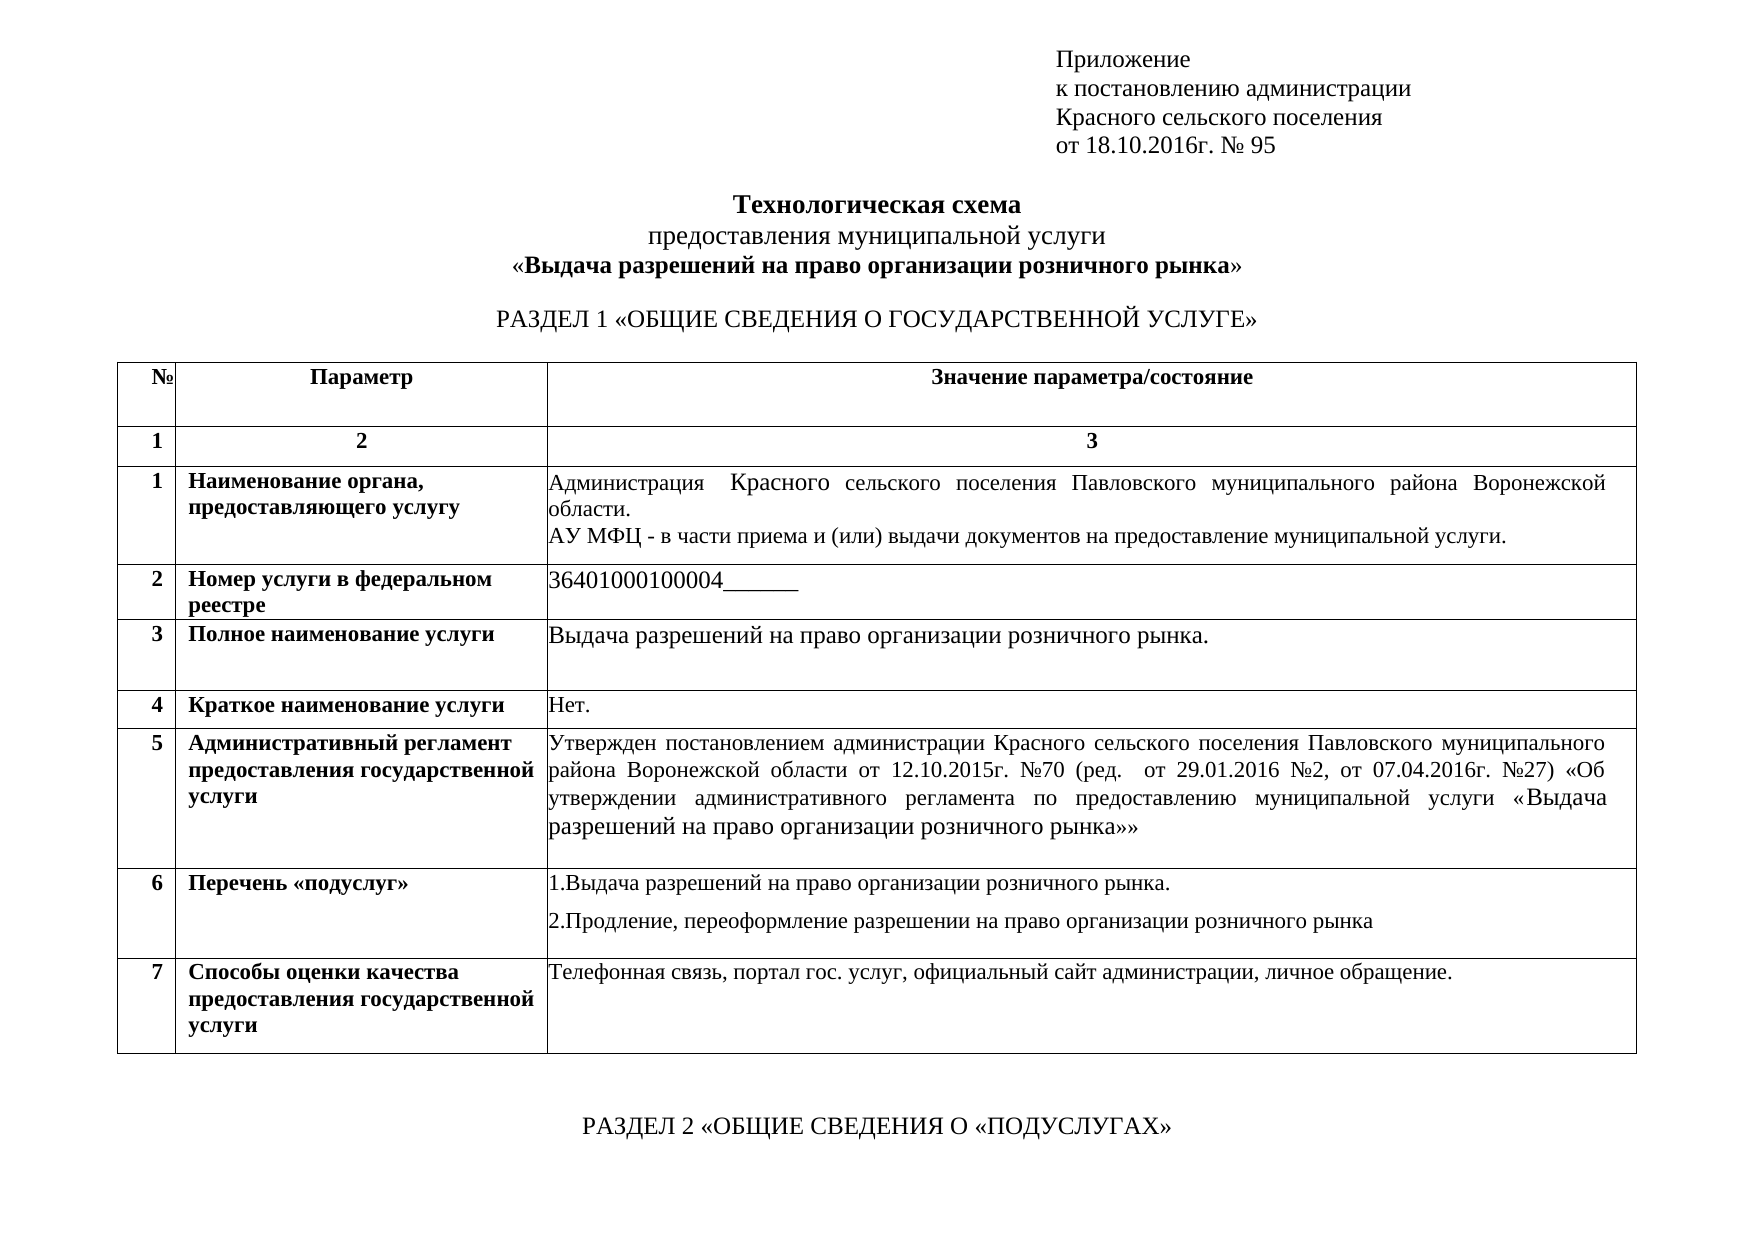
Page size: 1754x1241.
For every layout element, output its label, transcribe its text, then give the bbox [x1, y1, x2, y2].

table_cell Утвержден постановлением администрации Красного сельского поселения Павловского муниципального района Воронежской области от 12.10.2015г. №70 (ред. от 29.01.2016 №2, от 07.04.2016г. №27) «Об утверждении административного регламента по предоставлению муниципальной услуги «Выдача разрешений на право организации розничного рынка»» [548, 729, 1636, 867]
table_cell Выдача разрешений на право организации розничного рынка. . [548, 620, 1636, 690]
text от 18.10.2016г. № 95 [1056, 131, 1636, 159]
text Технологическая схема [118, 188, 1636, 219]
table_cell Полное наименование услуги [176, 620, 547, 690]
table_cell Наименование органа, предоставляющего услугу [176, 467, 547, 564]
table_cell 6 [118, 869, 175, 957]
table_header Параметр [176, 363, 547, 426]
table_cell Перечень «подуслуг» [176, 869, 547, 957]
table_cell Способы оценки качества предоставления государственной услуги [176, 959, 547, 1052]
table_cell 1 [118, 427, 175, 466]
table_cell 4 [118, 691, 175, 728]
table_cell 5 [118, 729, 175, 867]
text предоставления муниципальной услуги [118, 219, 1636, 250]
text «Выдача разрешений на право организации розничного рынка» [118, 250, 1636, 279]
table_cell 2 [176, 427, 547, 466]
table_header Значение параметра/состояние [548, 363, 1636, 426]
table_cell Нет. [548, 691, 1636, 728]
table_cell Краткое наименование услуги [176, 691, 547, 728]
table_cell 3 [118, 620, 175, 690]
text к постановлению администрации [1056, 73, 1636, 102]
table_cell Телефонная связь, портал гос. услуг, официальный сайт администрации, личное обращение. [548, 959, 1636, 1052]
table_cell Административный регламент предоставления государственной услуги [176, 729, 547, 867]
text РАЗДЕЛ 2 «ОБЩИЕ СВЕДЕНИЯ О «ПОДУСЛУГАХ» [118, 1111, 1636, 1140]
table_cell 2 [118, 565, 175, 619]
table_cell 1 [118, 467, 175, 564]
text РАЗДЕЛ 1 «ОБЩИЕ СВЕДЕНИЯ О ГОСУДАРСТВЕННОЙ УСЛУГЕ» [118, 304, 1636, 333]
table_cell 36401000100004______ [548, 565, 1636, 619]
table_cell Номер услуги в федеральном реестре [176, 565, 547, 619]
table_cell 3 [548, 427, 1636, 466]
table_cell Администрация Красного сельского поселения Павловского муниципального района Воронежской области. АУ МФЦ - в части приема и (или) выдачи документов на предоставление муниципальной услуги. [548, 467, 1636, 564]
text Приложение [1056, 44, 1636, 73]
table_cell 1.Выдача разрешений на право организации розничного рынка. 2.Продление, переоформление разрешении на право организации розничного рынка [548, 869, 1636, 957]
text Красного сельского поселения [1056, 102, 1636, 131]
table_cell 7 [118, 959, 175, 1052]
table_header № [118, 363, 175, 426]
